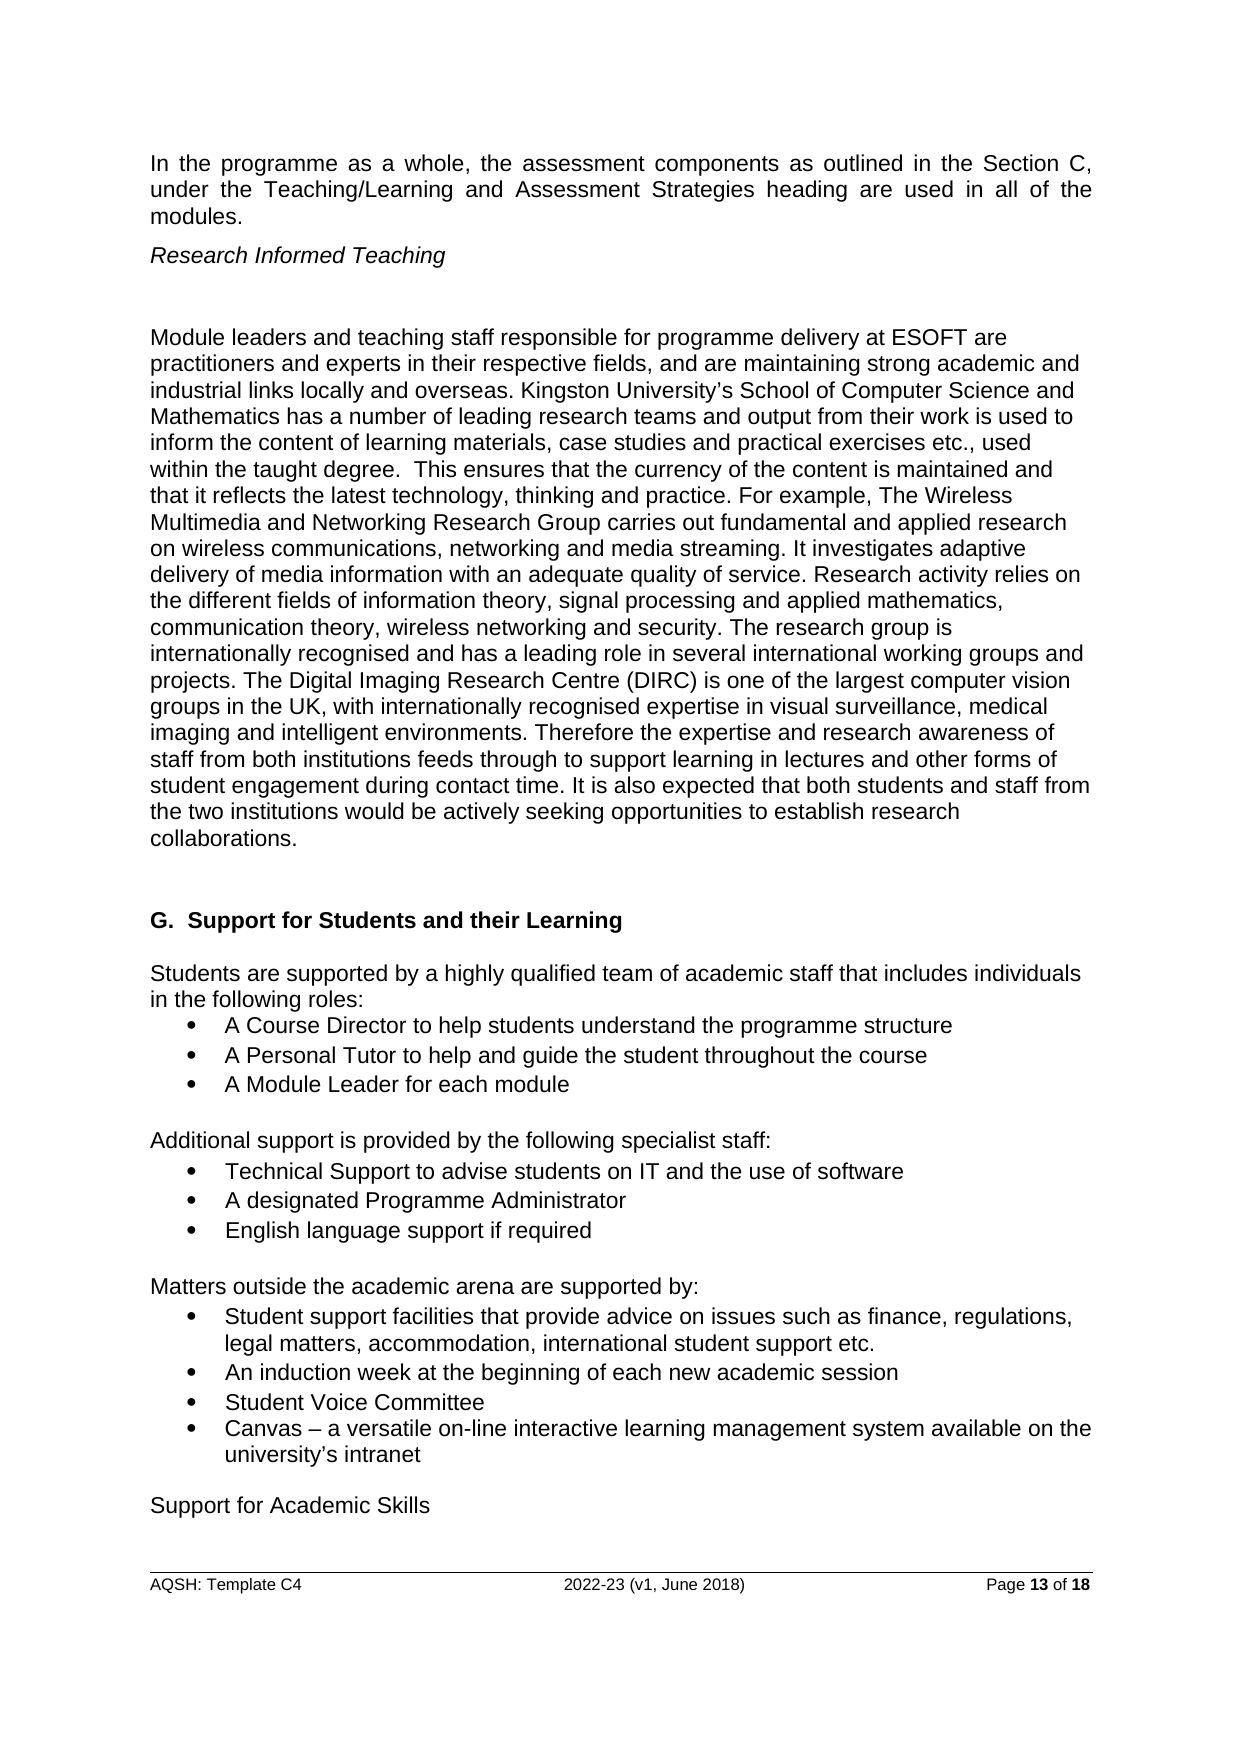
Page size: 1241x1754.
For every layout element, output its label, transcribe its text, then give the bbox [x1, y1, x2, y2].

list Student Voice Committee [187, 1388, 1093, 1415]
text Research Informed Teaching [150, 242, 1093, 268]
list In the programme as a whole, the assessment components as outlined in the Section C, under the Teaching/Learning and Assessment Strategies heading are used in all of the modules. [150, 150, 1093, 229]
list A designated Programme Administrator [187, 1187, 1093, 1214]
text Module leaders and teaching staff responsible for programme delivery at ESOFT are practitioners and experts in their respective fields, and are maintaining strong academic and industrial links locally and overseas. Kingston University’s School of Computer Science and Mathematics has a number of leading research teams and output from their work is used to inform the content of learning materials, case studies and practical exercises etc., used within the taught degree. This ensures that the currency of the content is maintained and that it reflects the latest technology, thinking and practice. For example, The Wireless Multimedia and Networking Research Group carries out fundamental and applied research on wireless communications, networking and media streaming. It investigates adaptive delivery of media information with an adequate quality of service. Research activity relies on the different fields of information theory, signal processing and applied mathematics, communication theory, wireless networking and security. The research group is internationally recognised and has a leading role in several international working groups and projects. The Digital Imaging Research Centre (DIRC) is one of the largest computer vision groups in the UK, with internationally recognised expertise in visual surveillance, medical imaging and intelligent environments. Therefore the expertise and research awareness of staff from both institutions feeds through to support learning in lectures and other forms of student engagement during contact time. It is also expected that both students and staff from the two institutions would be actively seeking opportunities to establish research collaborations. [150, 324, 1093, 851]
text Matters outside the academic arena are supported by: [150, 1273, 1093, 1299]
list Student support facilities that provide advice on issues such as finance, regulations, legal matters, accommodation, international student support etc. [187, 1303, 1093, 1356]
list English language support if required [187, 1217, 1093, 1243]
list A Module Leader for each module [187, 1071, 1093, 1098]
list A Course Director to help students understand the programme structure [187, 1012, 1093, 1039]
list Technical Support to advise students on IT and the use of software [187, 1158, 1093, 1184]
list A Personal Tutor to help and guide the student throughout the course [187, 1042, 1093, 1068]
list Canvas – a versatile on-line interactive learning management system available on the university’s intranet [187, 1415, 1093, 1467]
list An induction week at the beginning of each new academic session [187, 1359, 1093, 1385]
text Students are supported by a highly qualified team of academic staff that includes individuals in the following roles: [150, 960, 1093, 1012]
text Additional support is provided by the following specialist staff: [150, 1127, 1093, 1154]
list Support for Students and their Learning [150, 907, 1093, 933]
text Support for Academic Skills [150, 1492, 1093, 1519]
